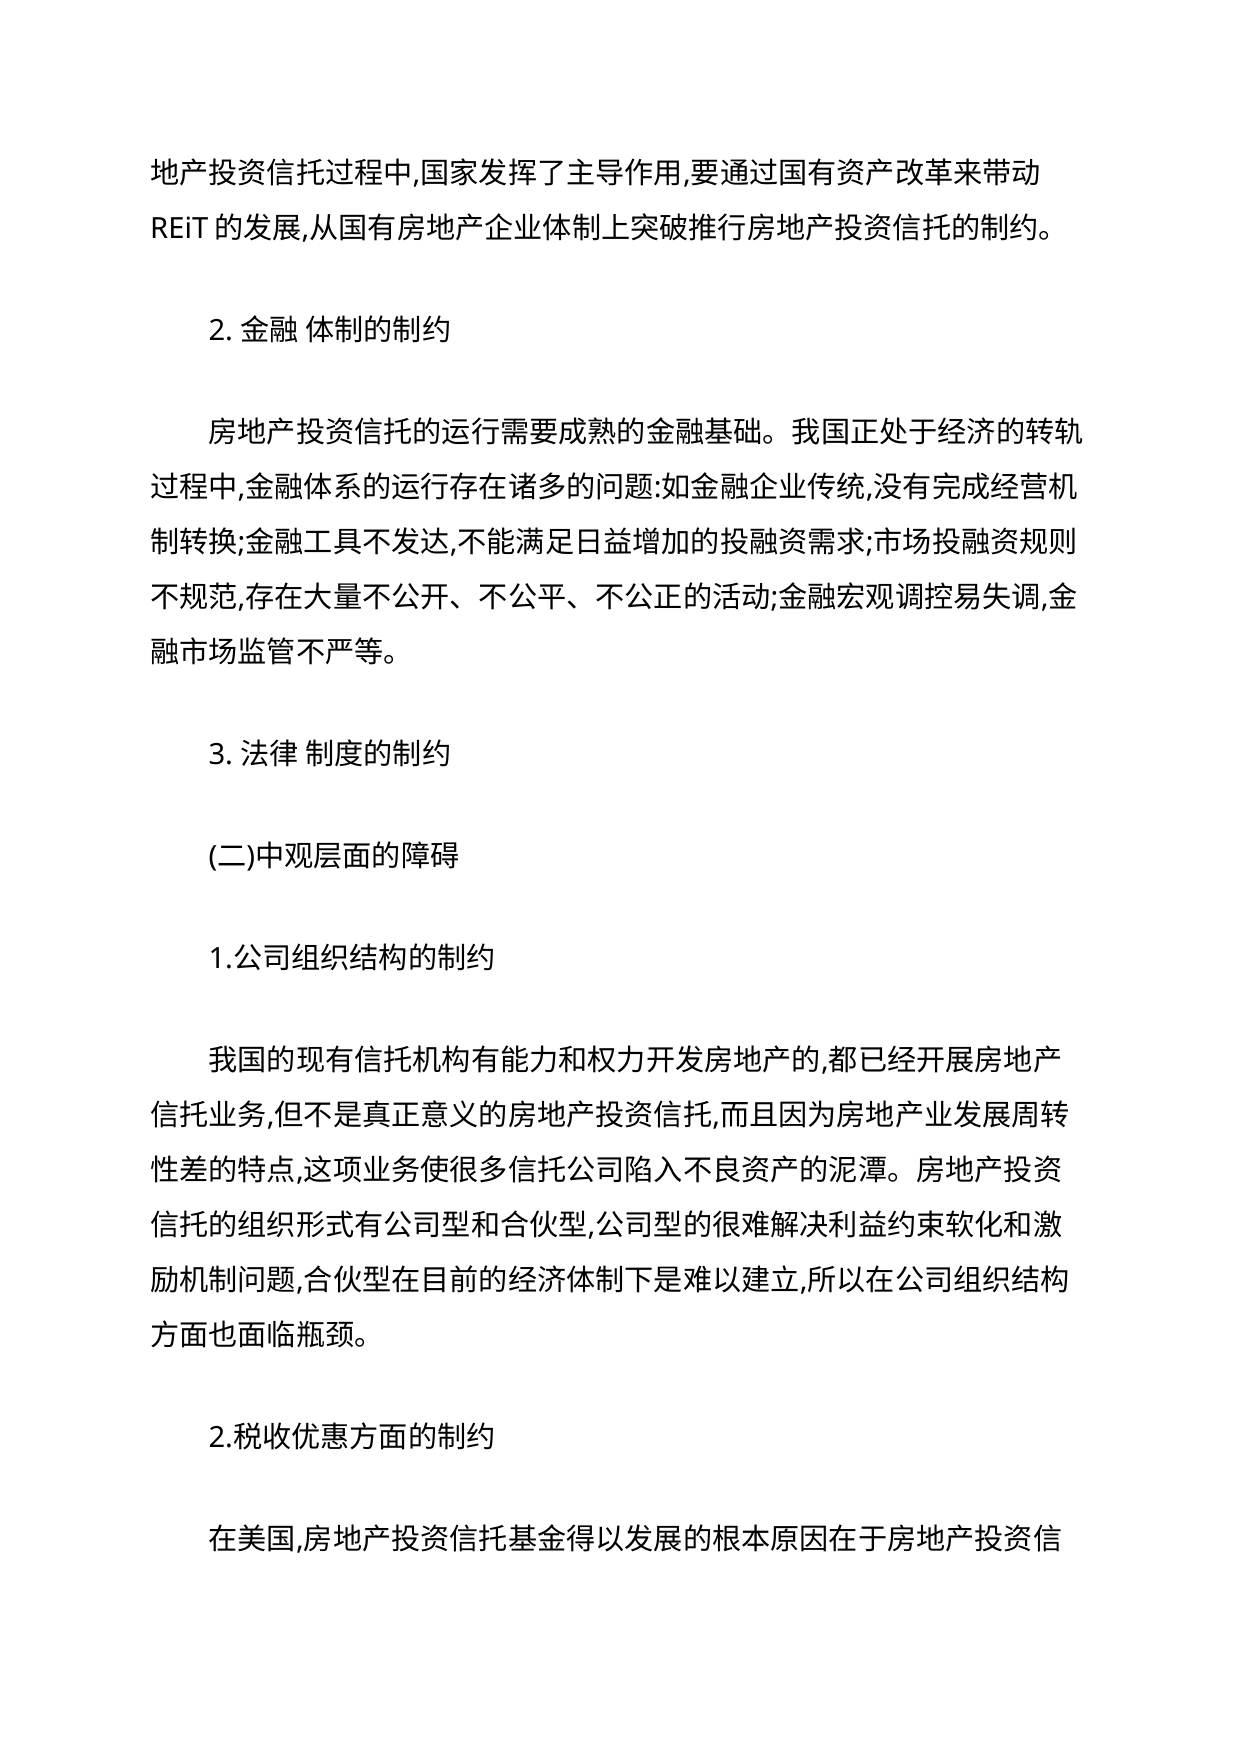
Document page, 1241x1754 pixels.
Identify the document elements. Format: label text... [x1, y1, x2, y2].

text 2. 金融 体制的制约 [150, 307, 1090, 349]
text 1.公司组织结构的制约 [150, 934, 1090, 977]
text 3. 法律 制度的制约 [150, 731, 1090, 773]
text 2.税收优惠方面的制约 [150, 1413, 1090, 1456]
text (二)中观层面的障碍 [150, 833, 1090, 875]
text 我国的现有信托机构有能力和权力开发房地产的,都已经开展房地产信托业务,但不是真正意义的房地产投资信托,而且因为房地产业发展周转性差的特点,这项业务使很多信托公司陷入不良资产的泥潭。房地产投资信托的组织形式有公司型和合伙型,公司型的很难解决利益约束软化和激励机制问题,合伙型在目前的经济体制下是难以建立,所以在公司组织结构方面也面临瓶颈。 [150, 1037, 1090, 1354]
text 房地产投资信托的运行需要成熟的金融基础。我国正处于经济的转轨过程中,金融体系的运行存在诸多的问题:如金融企业传统,没有完成经营机制转换;金融工具不发达,不能满足日益增加的投融资需求;市场投融资规则不规范,存在大量不公开、不公平、不公正的活动;金融宏观调控易失调,金融市场监管不严等。 [150, 409, 1090, 671]
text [150, 150, 1090, 247]
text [150, 1515, 1090, 1558]
